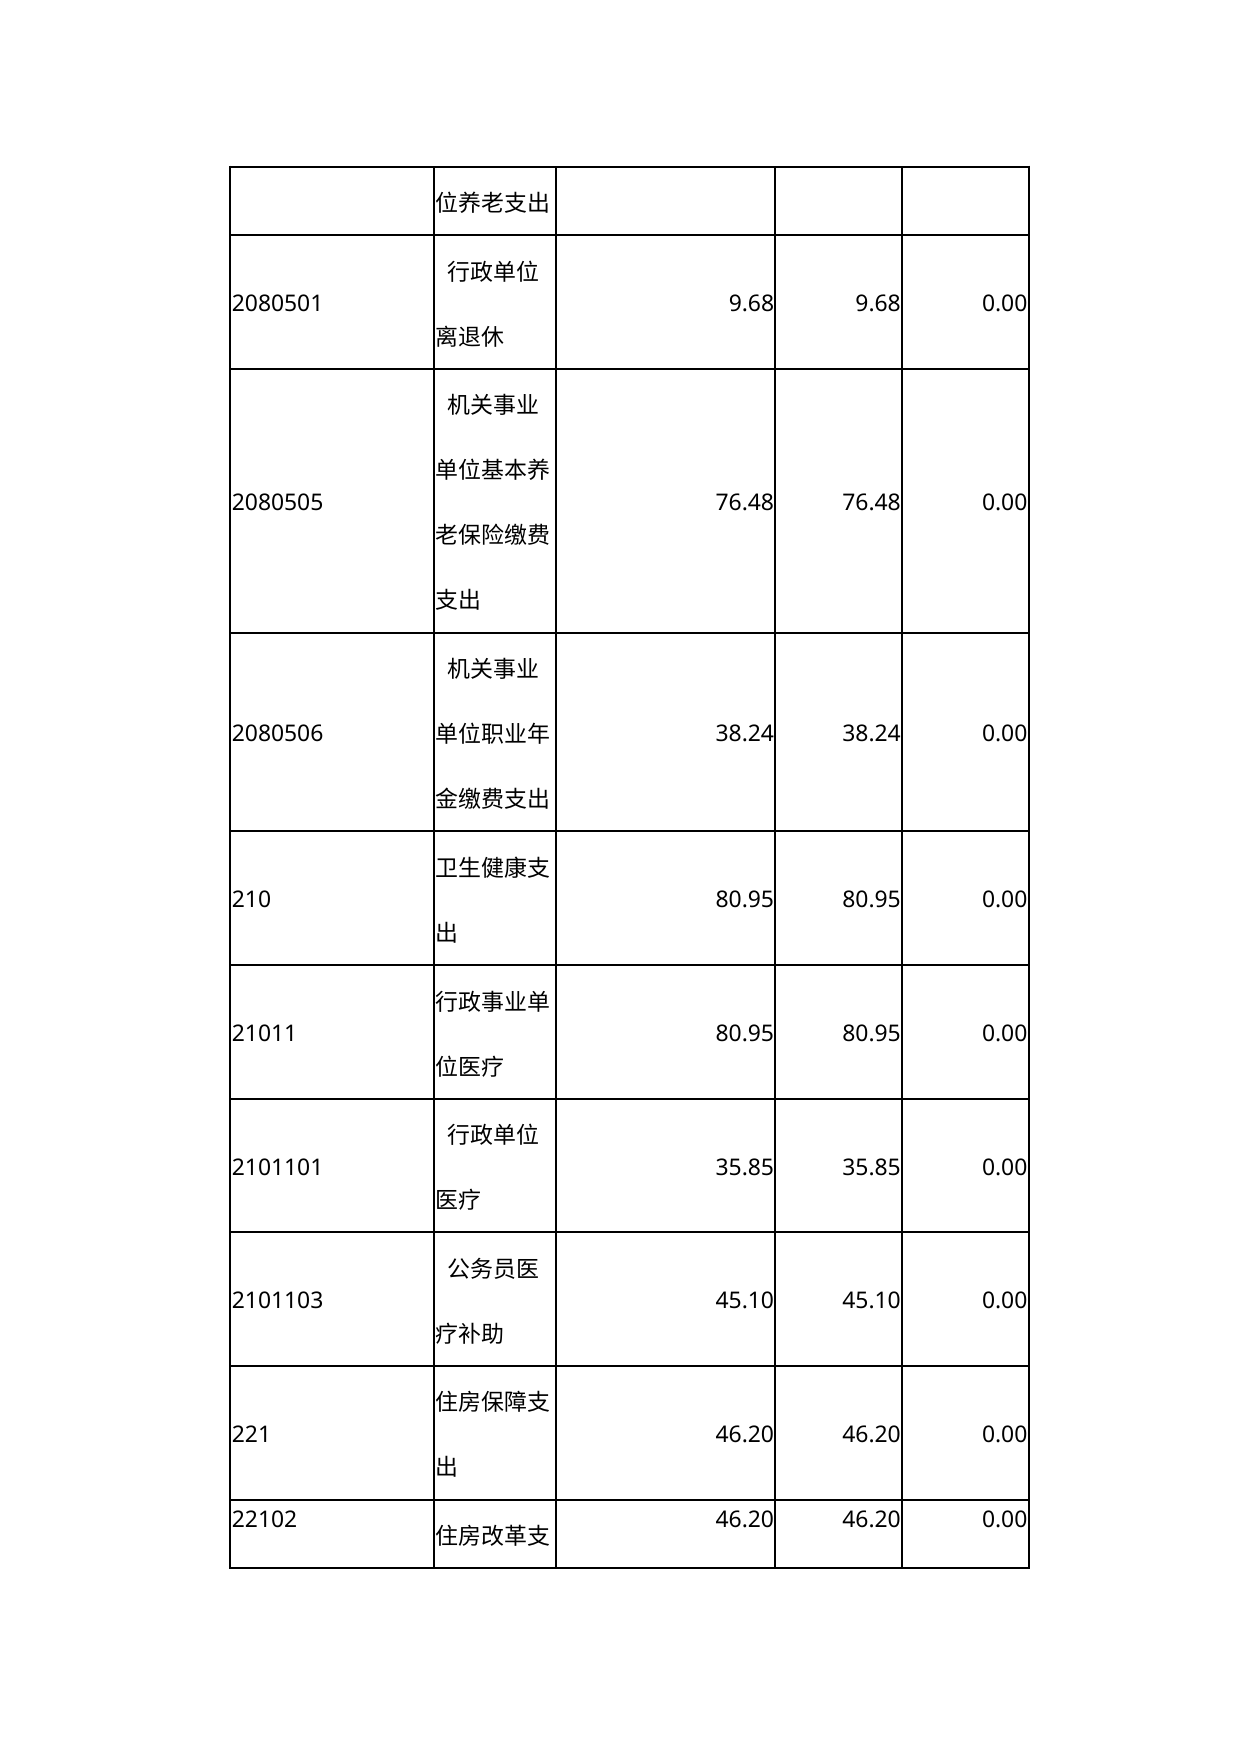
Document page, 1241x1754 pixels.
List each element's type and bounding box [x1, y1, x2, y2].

table_header [209, 162, 1031, 1569]
